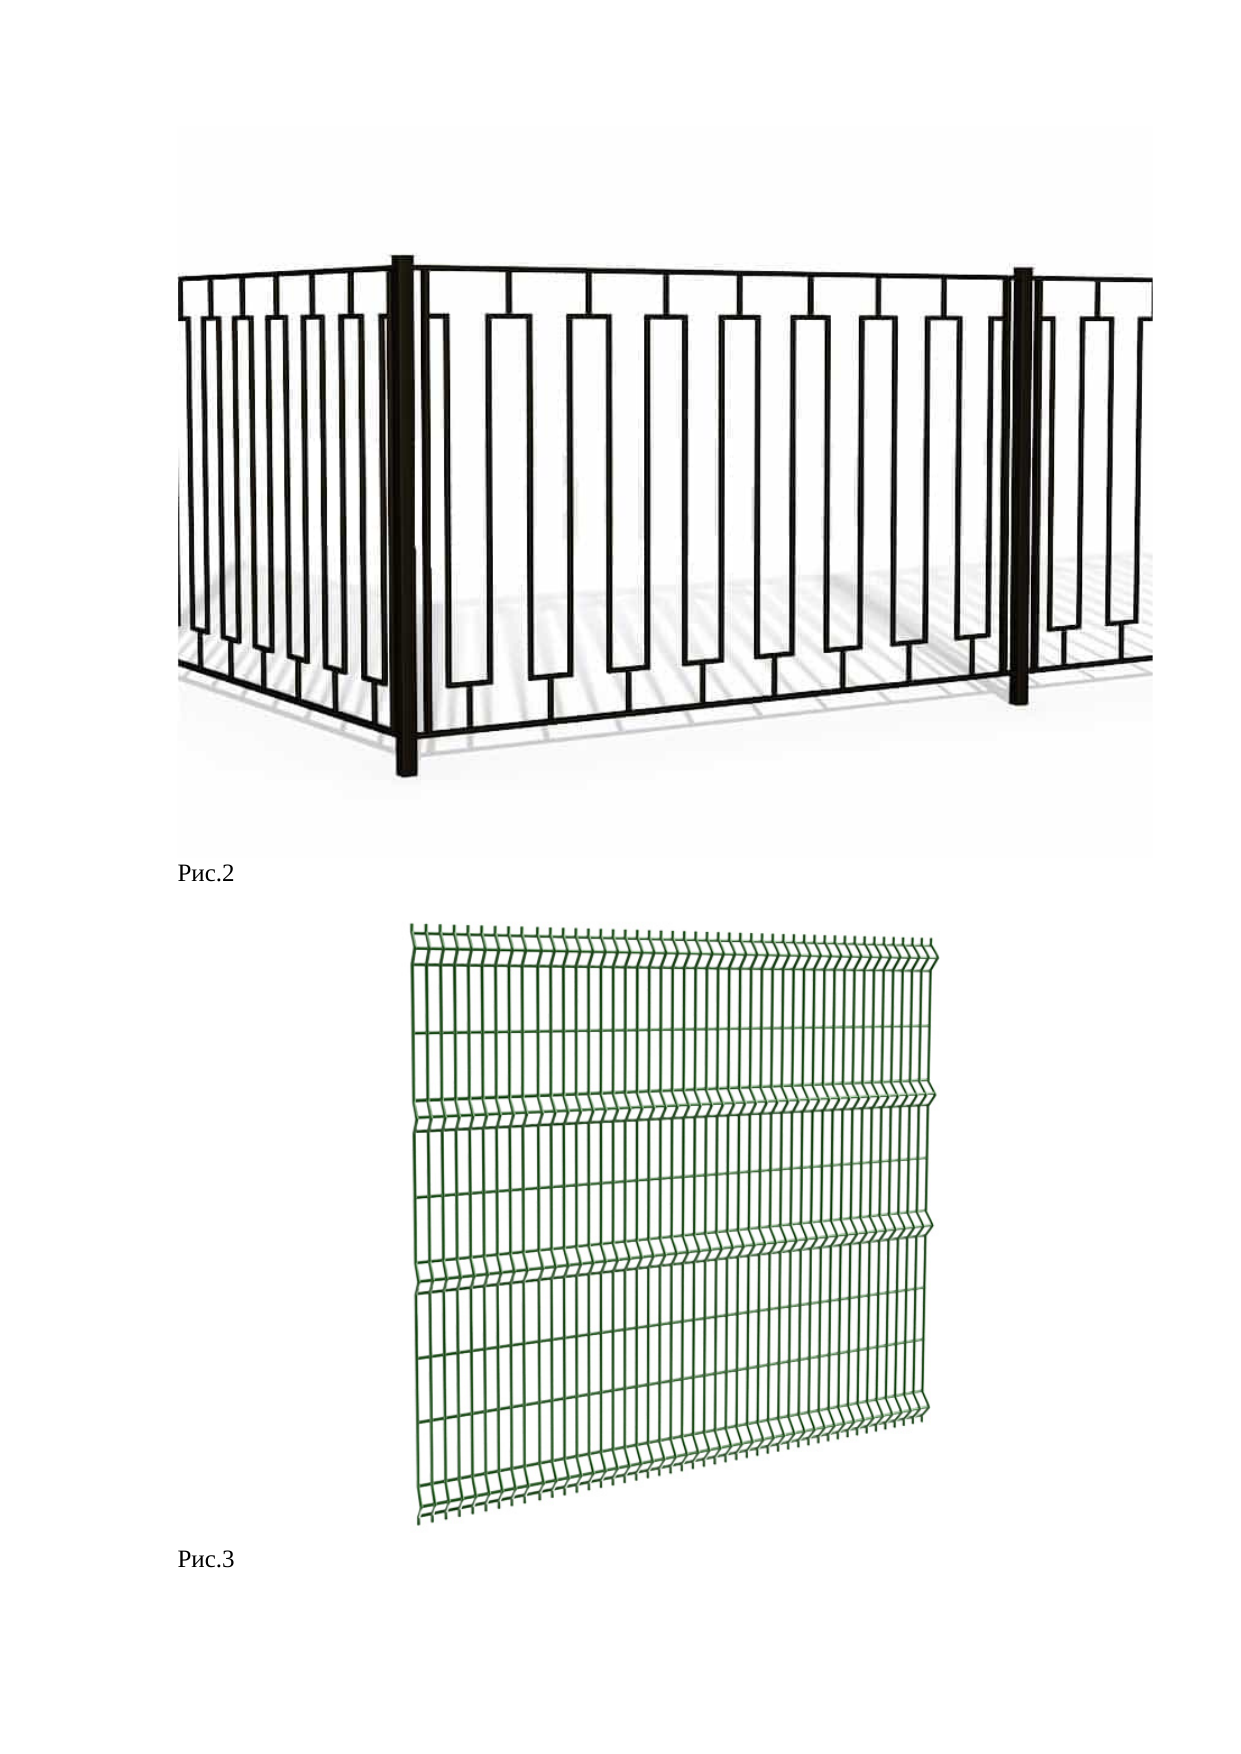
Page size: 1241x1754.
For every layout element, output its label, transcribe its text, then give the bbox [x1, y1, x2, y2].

picture [177, 886, 1153, 1545]
picture [177, 126, 1153, 858]
text Рис.2 [177, 858, 1152, 886]
text Рис.3 [177, 1545, 1152, 1573]
